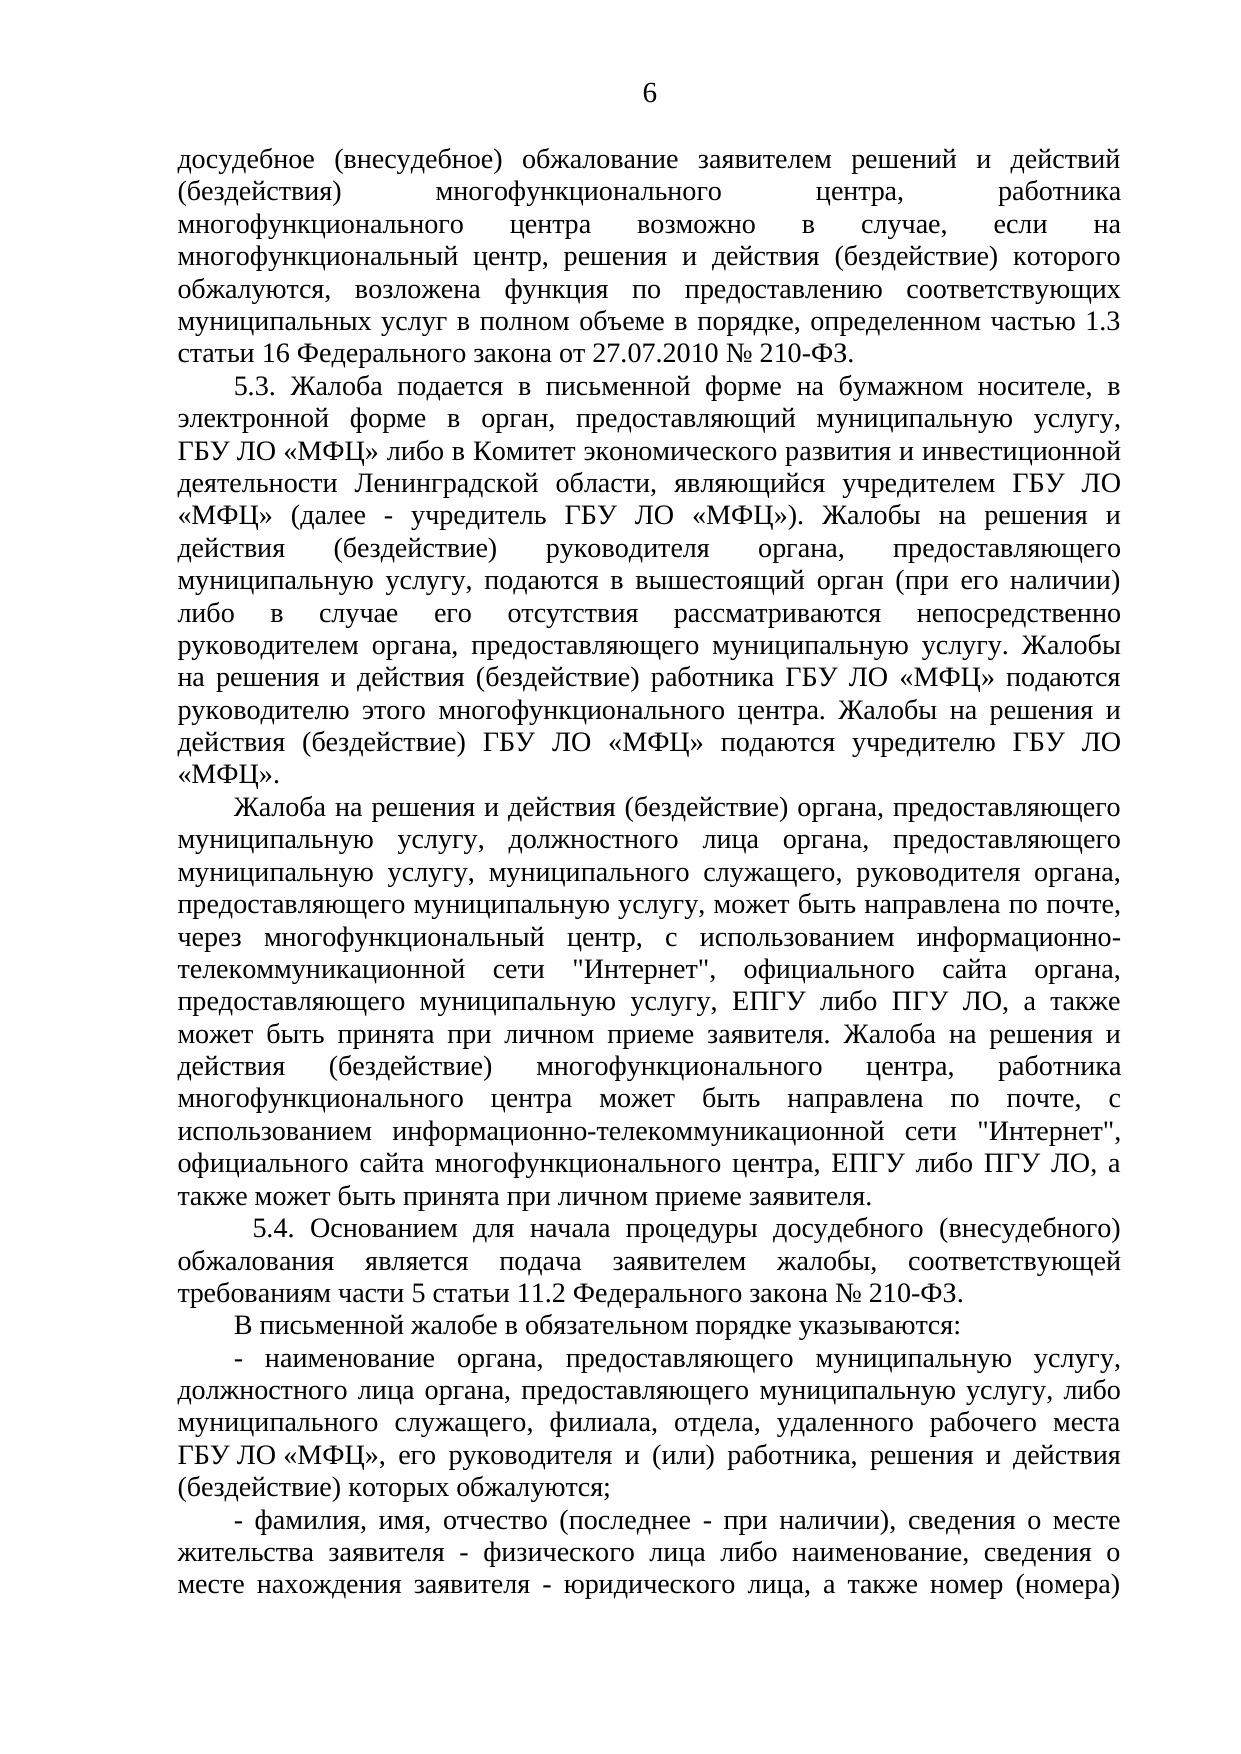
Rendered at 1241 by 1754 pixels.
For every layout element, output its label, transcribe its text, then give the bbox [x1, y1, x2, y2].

text 5.4. Основанием для начала процедуры досудебного (внесудебного) обжалования является подача заявителем жалобы, соответствующей требованиям части 5 статьи 11.2 Федерального закона № 210-ФЗ. [177, 1211, 1122, 1308]
text Жалоба на решения и действия (бездействие) органа, предоставляющего муниципальную услугу, должностного лица органа, предоставляющего муниципальную услугу, муниципального служащего, руководителя органа, предоставляющего муниципальную услугу, может быть направлена по почте, через многофункциональный центр, с использованием информационно-телекоммуникационной сети "Интернет", официального сайта органа, предоставляющего муниципальную услугу, ЕПГУ либо ПГУ ЛО, а также может быть принята при личном приеме заявителя. Жалоба на решения и действия (бездействие) многофункционального центра, работника многофункционального центра может быть направлена по почте, с использованием информационно-телекоммуникационной сети "Интернет", официального сайта многофункционального центра, ЕПГУ либо ПГУ ЛО, а также может быть принята при личном приеме заявителя. [177, 790, 1122, 1211]
text 5.3. Жалоба подается в письменной форме на бумажном носителе, в электронной форме в орган, предоставляющий муниципальную услугу, ГБУ ЛО «МФЦ» либо в Комитет экономического развития и инвестиционной деятельности Ленинградской области, являющийся учредителем ГБУ ЛО «МФЦ» (далее - учредитель ГБУ ЛО «МФЦ»). Жалобы на решения и действия (бездействие) руководителя органа, предоставляющего муниципальную услугу, подаются в вышестоящий орган (при его наличии) либо в случае его отсутствия рассматриваются непосредственно руководителем органа, предоставляющего муниципальную услугу. Жалобы на решения и действия (бездействие) работника ГБУ ЛО «МФЦ» подаются руководителю этого многофункционального центра. Жалобы на решения и действия (бездействие) ГБУ ЛО «МФЦ» подаются учредителю ГБУ ЛО «МФЦ». [177, 369, 1122, 790]
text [177, 142, 1122, 369]
text - наименование органа, предоставляющего муниципальную услугу, должностного лица органа, предоставляющего муниципальную услугу, либо муниципального служащего, филиала, отдела, удаленного рабочего места ГБУ ЛО «МФЦ», его руководителя и (или) работника, решения и действия (бездействие) которых обжалуются; [177, 1341, 1122, 1503]
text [177, 1503, 1122, 1600]
text В письменной жалобе в обязательном порядке указываются: [177, 1308, 1122, 1341]
